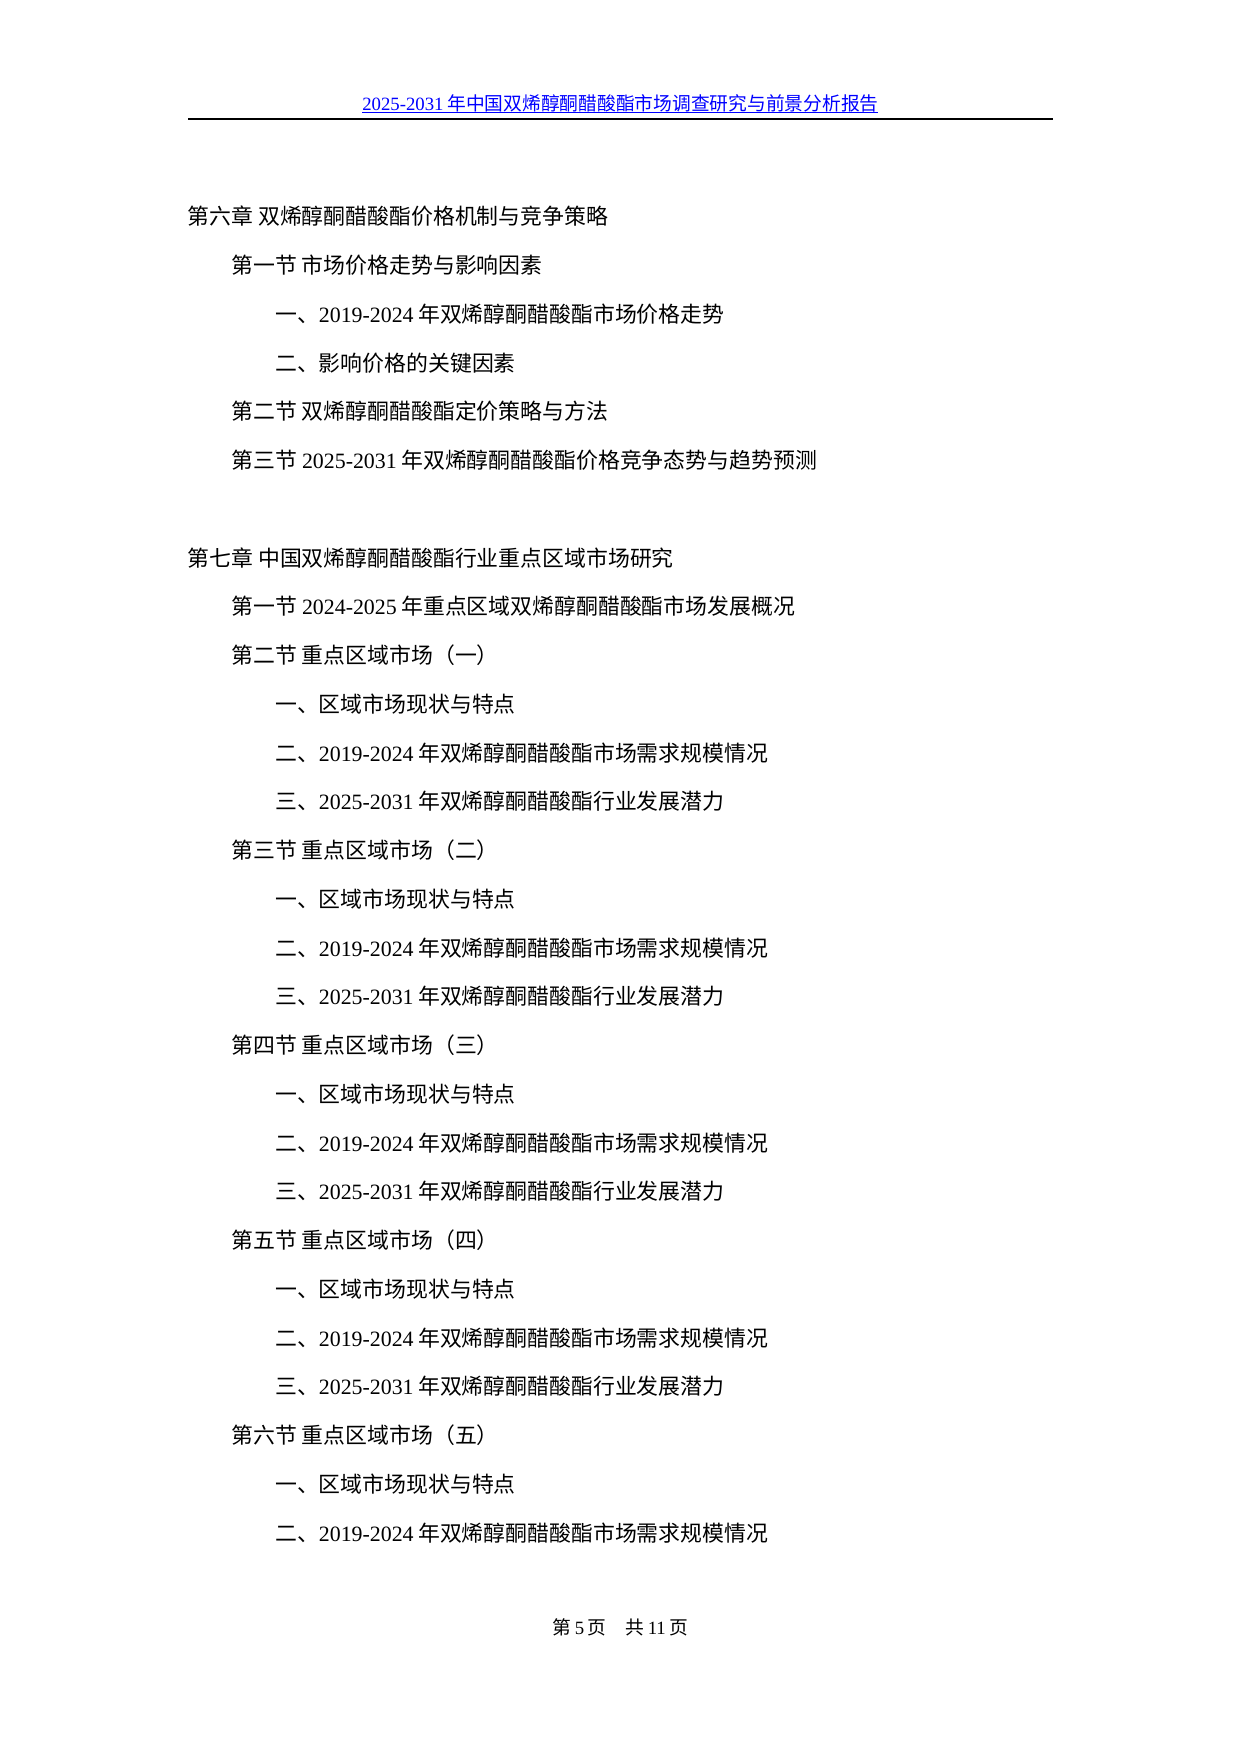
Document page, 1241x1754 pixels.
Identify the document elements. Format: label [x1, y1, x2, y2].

text [187, 150, 1053, 1548]
